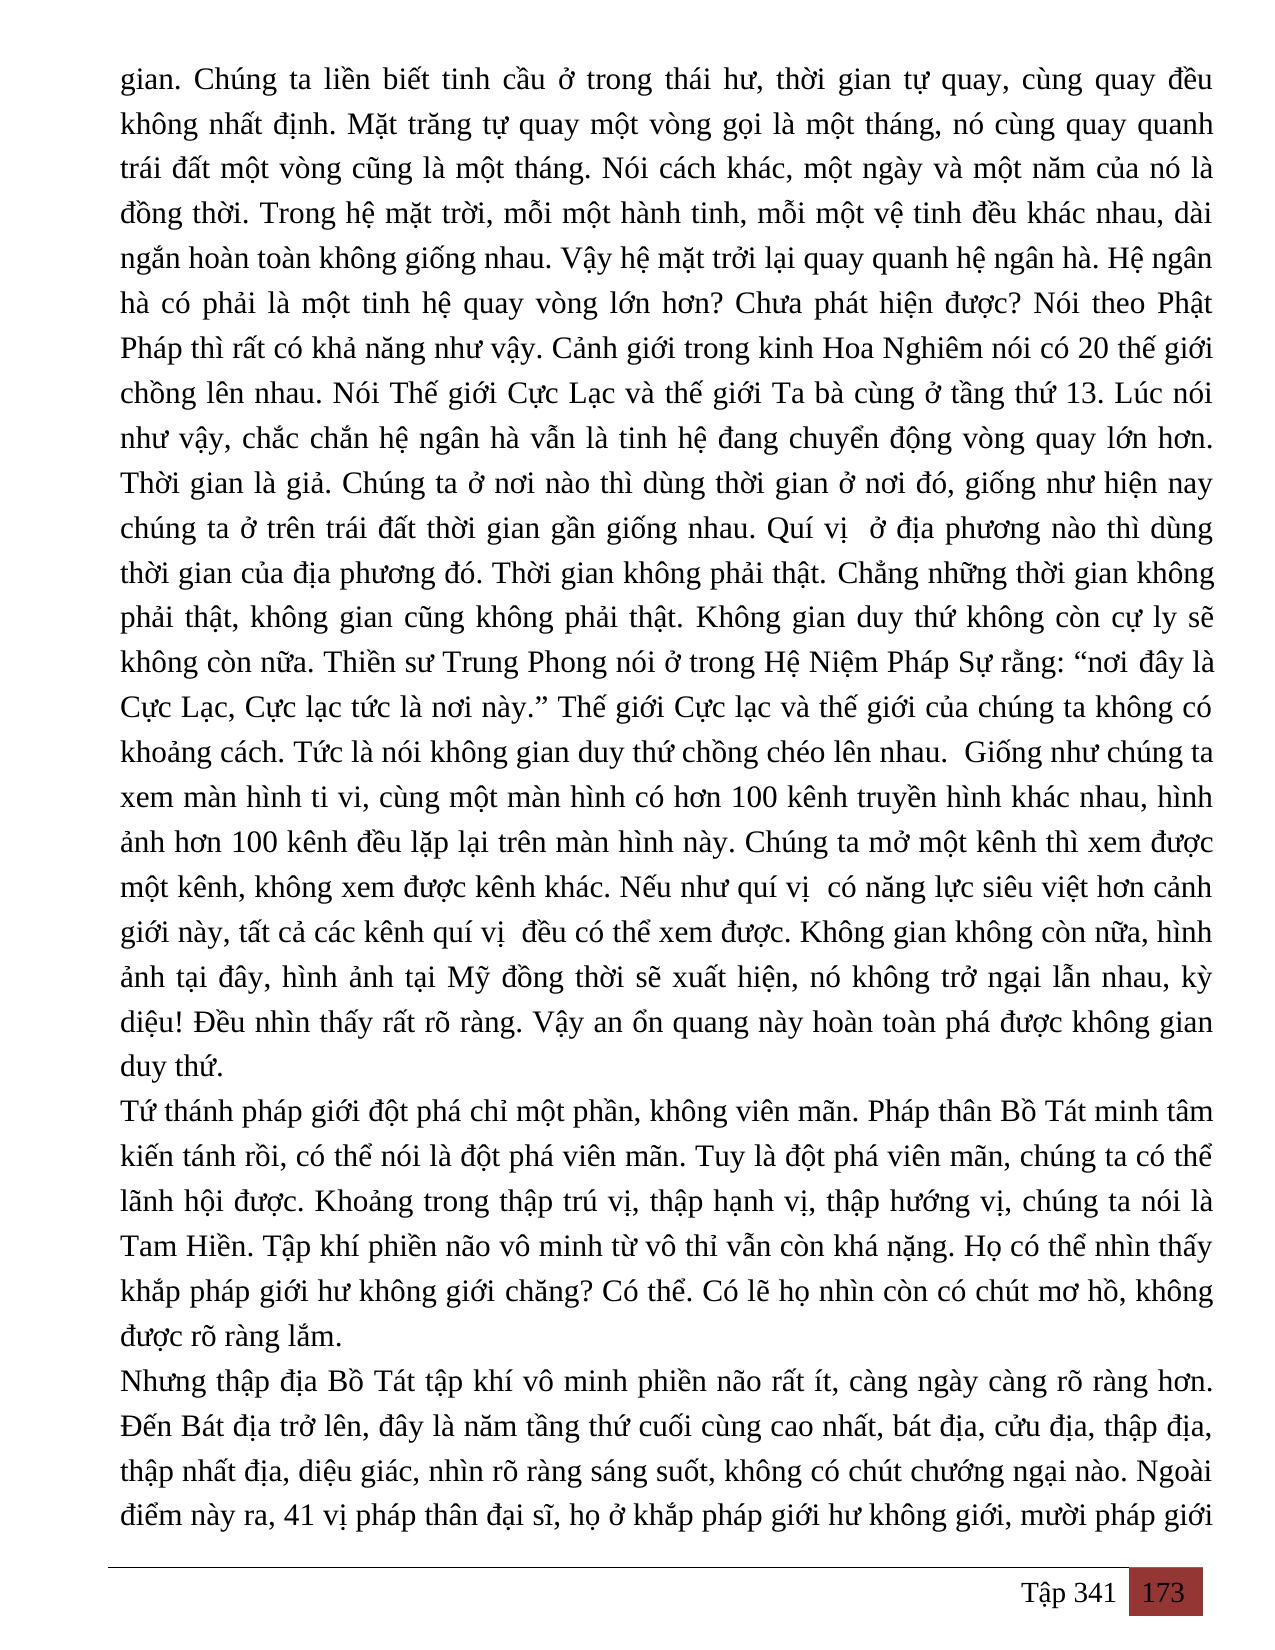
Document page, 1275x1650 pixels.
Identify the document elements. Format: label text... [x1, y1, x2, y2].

text Tứ thánh pháp giới đột phá chỉ một phần, không viên mãn. Pháp thân Bồ Tát minh tâm kiến tánh rồi, có thể nói là đột phá viên mãn. Tuy là đột phá viên mãn, chúng ta có thể lãnh hội được. Khoảng trong thập trú vị, thập hạnh vị, thập hướng vị, chúng ta nói là Tam Hiền. Tập khí phiền não vô minh từ vô thỉ vẫn còn khá nặng. Họ có thể nhìn thấy khắp pháp giới hư không giới chăng? Có thể. Có lẽ họ nhìn còn có chút mơ hồ, không được rõ ràng lắm. [120, 1093, 1215, 1353]
